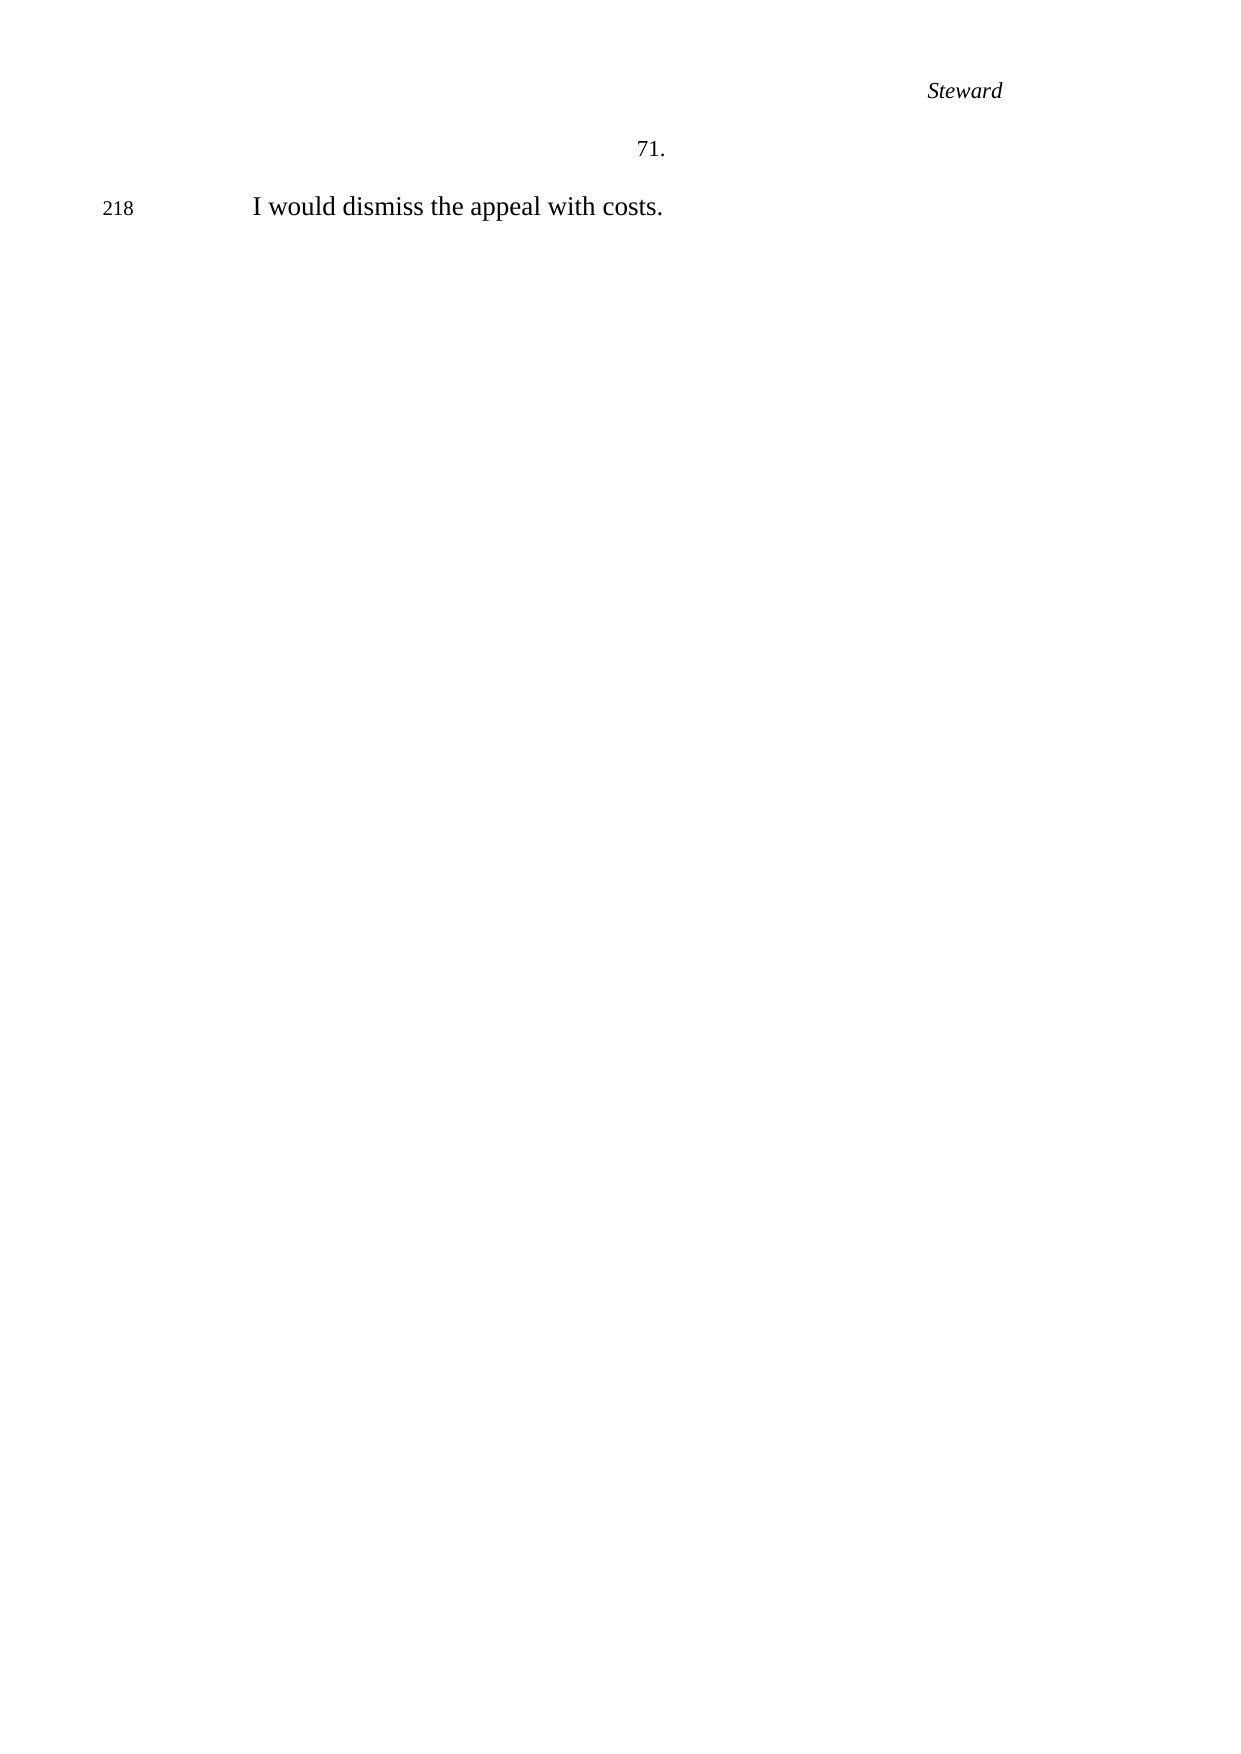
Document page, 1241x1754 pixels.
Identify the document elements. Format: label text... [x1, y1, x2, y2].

list I would dismiss the appeal with costs. [102, 192, 1063, 221]
